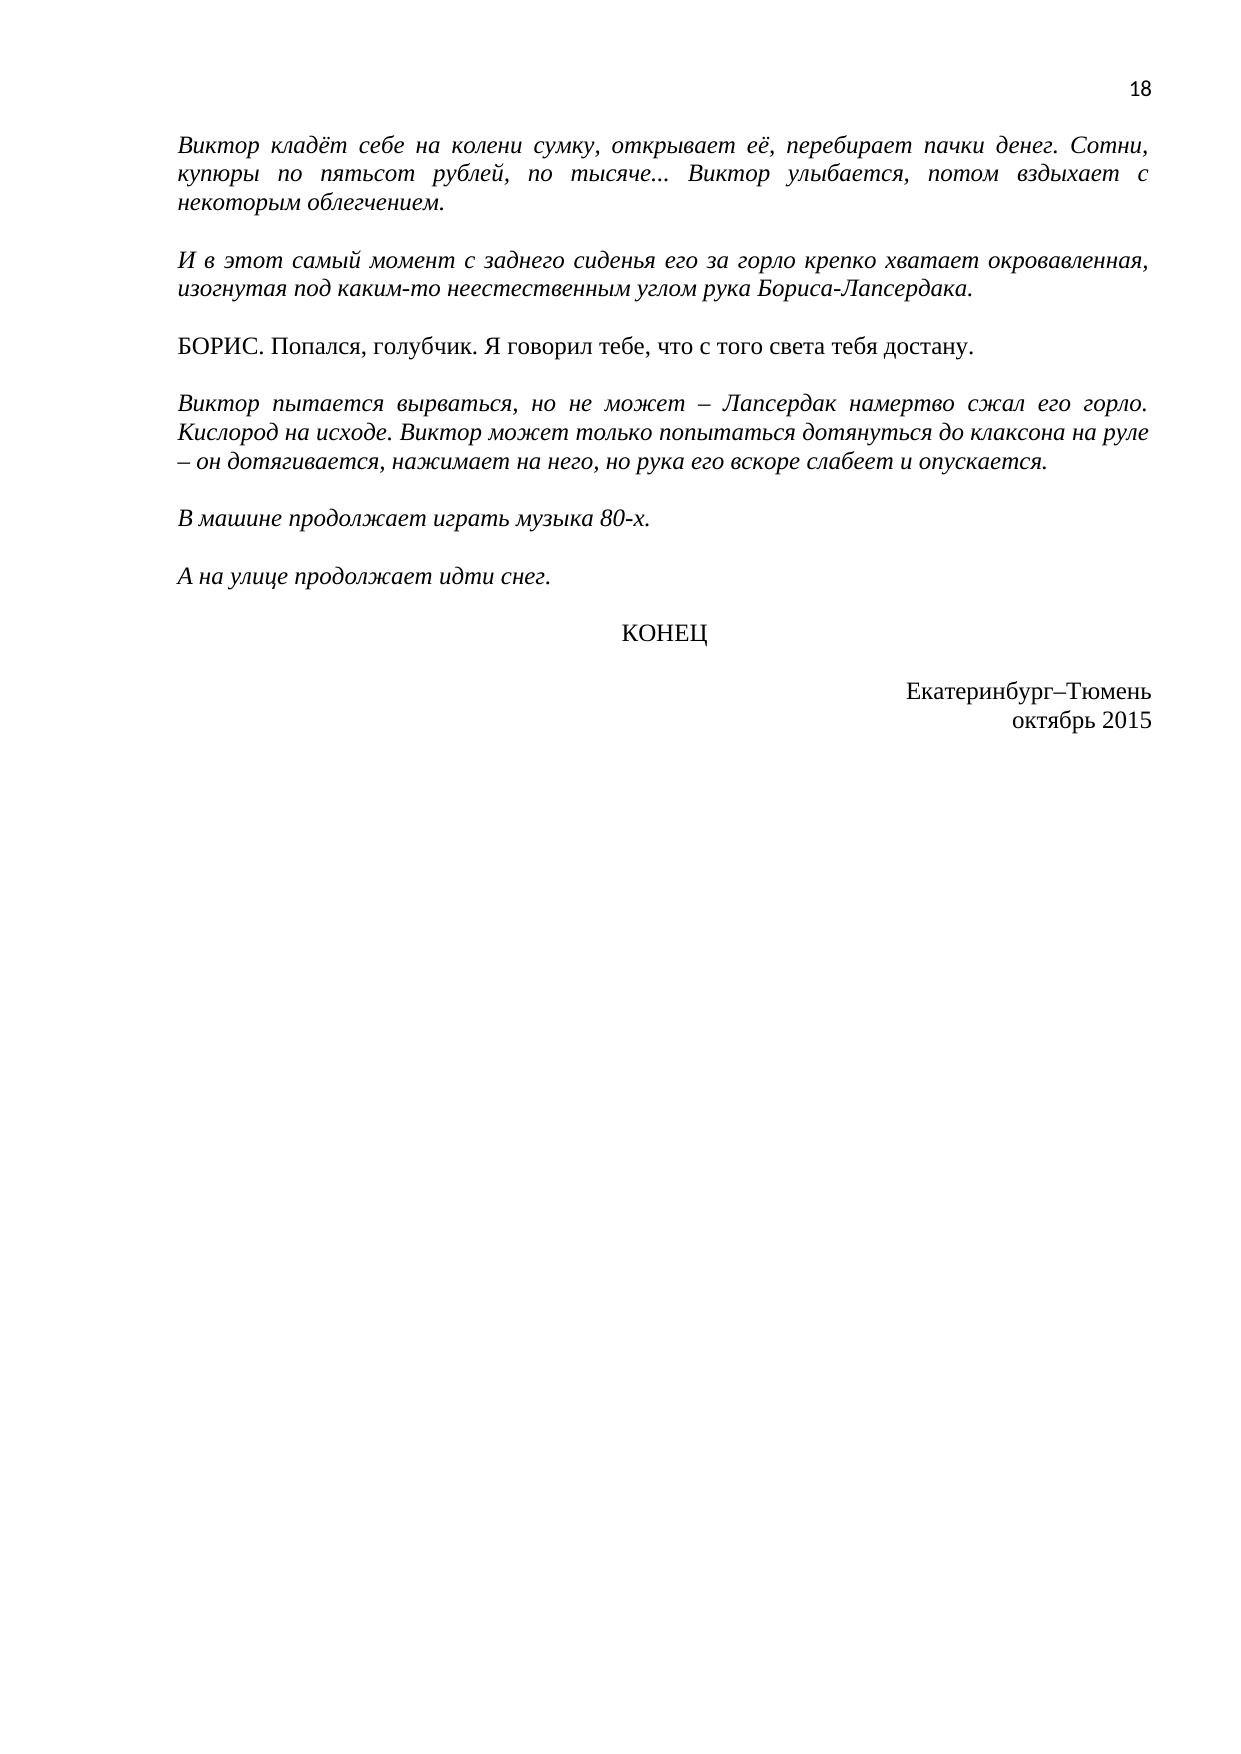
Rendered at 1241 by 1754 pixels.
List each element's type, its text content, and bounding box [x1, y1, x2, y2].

text И в этот самый момент с заднего сиденья его за горло крепко хватает окровавленная, изогнутая под каким-то неестественным углом рука Бориса-Лапсердака. [177, 245, 1152, 302]
text Виктор кладёт себе на колени сумку, открывает её, перебирает пачки денег. Сотни, купюры по пятьсот рублей, по тысяче... Виктор улыбается, потом вздыхает с некоторым облегчением. [177, 130, 1152, 216]
text октябрь 2015 [177, 705, 1152, 733]
text Екатеринбург–Тюмень [177, 676, 1152, 705]
text А на улице продолжает идти снег. [177, 561, 1152, 590]
text КОНЕЦ [177, 618, 1152, 647]
text БОРИС. Попался, голубчик. Я говорил тебе, что с того света тебя достану. [177, 331, 1152, 360]
text В машине продолжает играть музыка 80-х. [177, 503, 1152, 532]
text Виктор пытается вырваться, но не может – Лапсердак намертво сжал его горло. Кислород на исходе. Виктор может только попытаться дотянуться до клаксона на руле – он дотягивается, нажимает на него, но рука его вскоре слабеет и опускается. [177, 388, 1152, 475]
